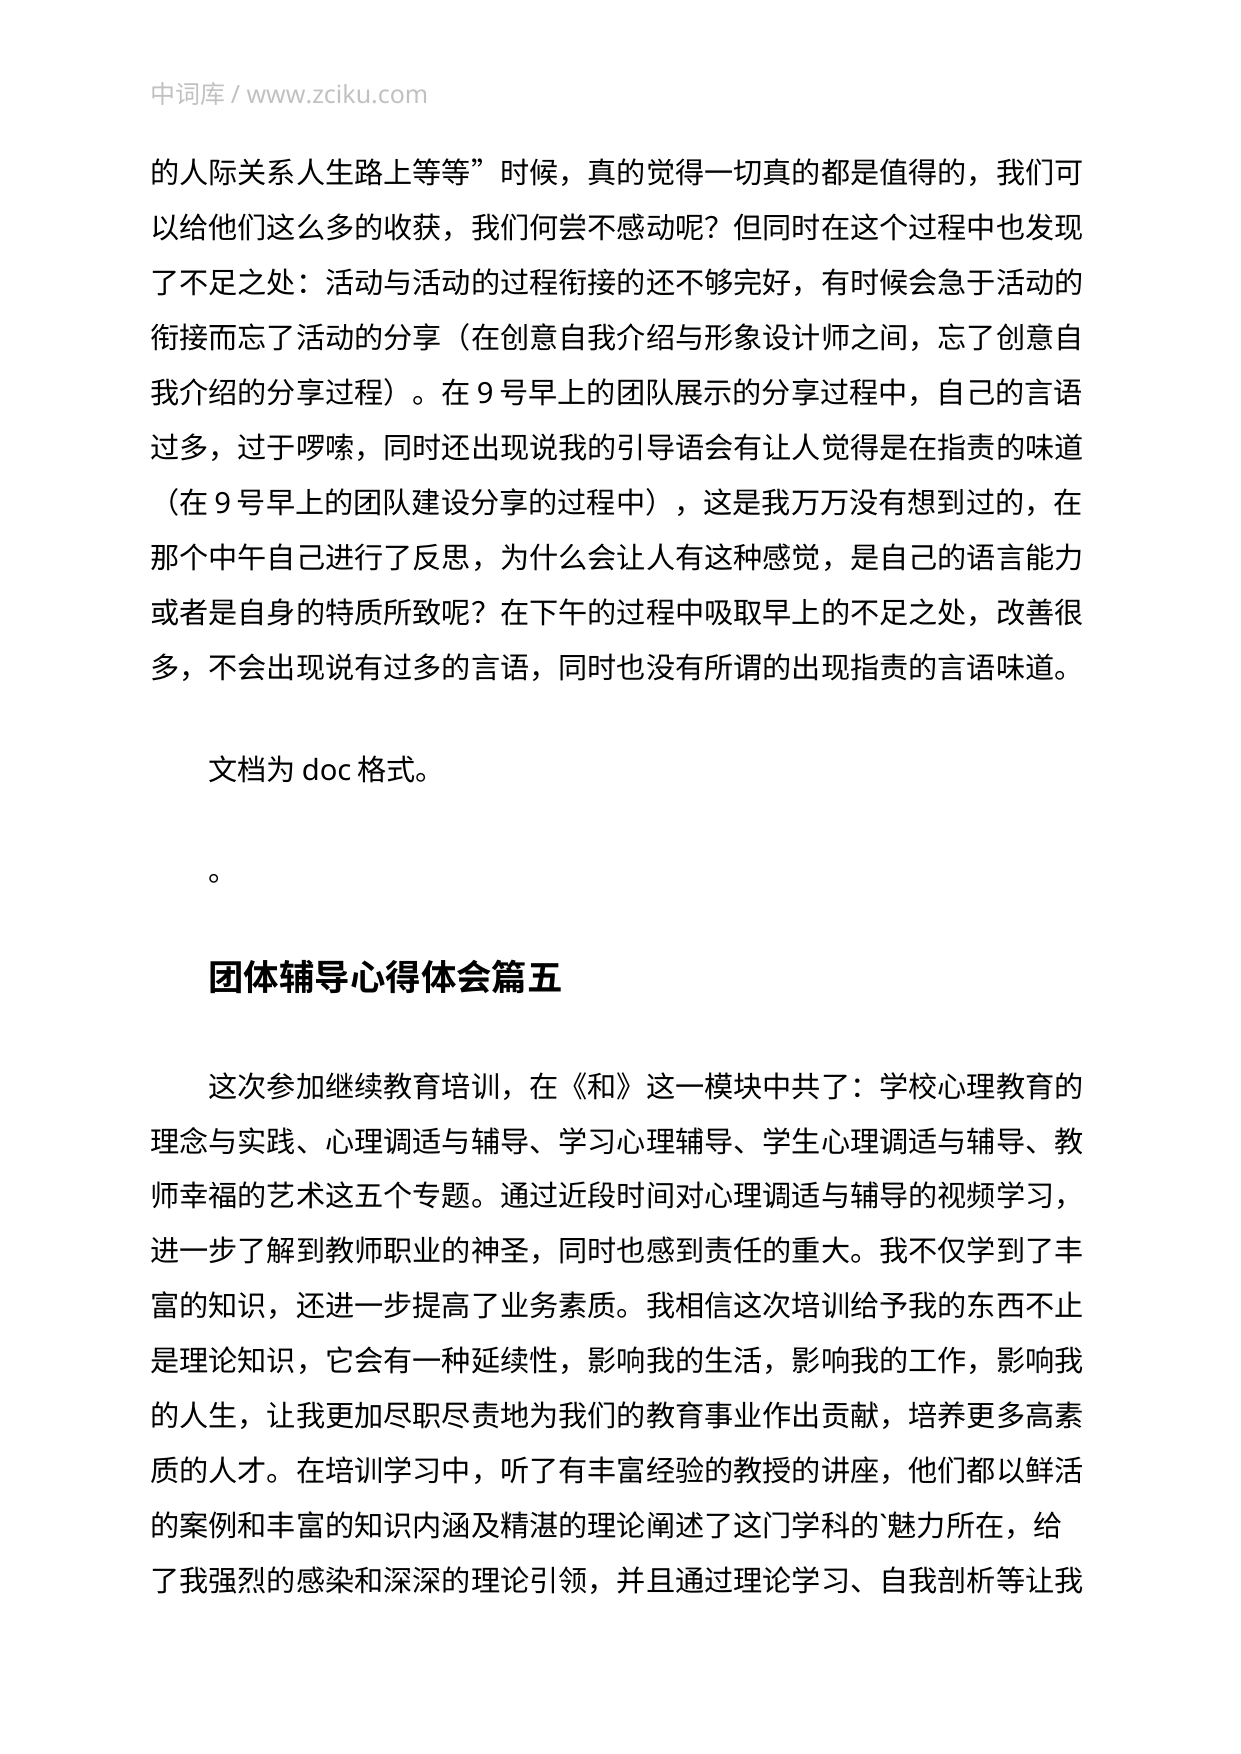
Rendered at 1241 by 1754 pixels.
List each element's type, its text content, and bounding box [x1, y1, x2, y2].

text 。 [150, 848, 1090, 890]
text 团体辅导心得体会篇五 [150, 950, 1090, 1001]
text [150, 1063, 1090, 1600]
text 文档为doc格式。 [150, 746, 1090, 788]
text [150, 150, 1090, 687]
